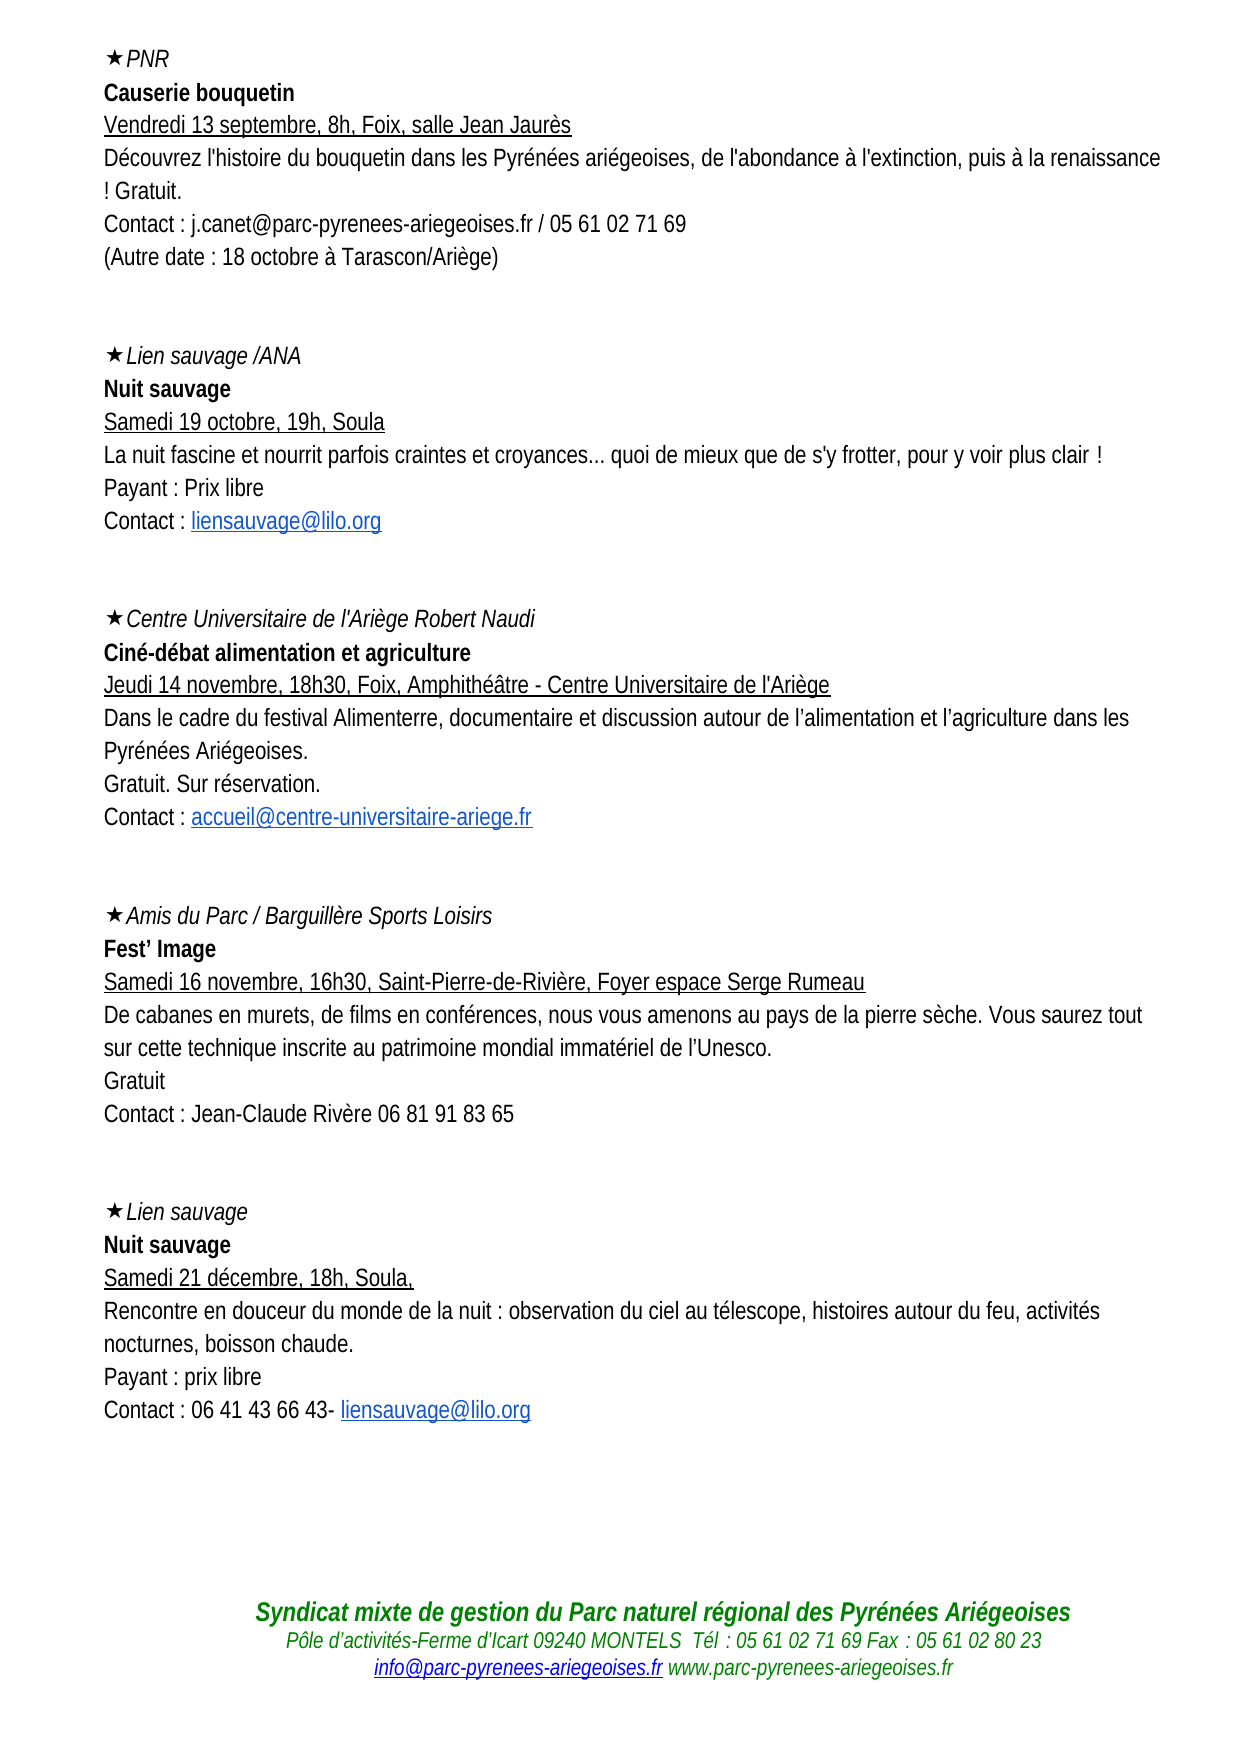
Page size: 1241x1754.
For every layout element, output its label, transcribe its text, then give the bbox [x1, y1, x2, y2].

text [103, 1296, 1167, 1358]
text Contact : accueil@centre-universitaire-ariege.fr [103, 802, 1167, 831]
text Contact : j.canet@parc-pyrenees-ariegeoises.fr / 05 61 02 71 69 [103, 209, 1167, 238]
text Jeudi 14 novembre, 18h30, Foix, Amphithéâtre - Centre Universitaire de l'Ariège [103, 670, 1167, 699]
text Découvrez l'histoire du bouquetin dans les Pyrénées ariégeoises, de l'abondance à l'extinction, puis à la renaissance ! Gratuit. [103, 143, 1167, 205]
text Samedi 16 novembre, 16h30, Saint-Pierre-de-Rivière, Foyer espace Serge Rumeau [103, 967, 1167, 996]
text Amis du Parc / Barguillère Sports Loisirs [103, 901, 1167, 930]
text Fest’ Image [103, 934, 1167, 963]
text La nuit fascine et nourrit parfois craintes et croyances... quoi de mieux que de s'y frotter, pour y voir plus clair ! [103, 440, 1211, 468]
text Contact : liensauvage@lilo.org [103, 506, 1167, 534]
text Vendredi 13 septembre, 8h, Foix, salle Jean Jaurès [103, 110, 1167, 139]
text (Autre date : 18 octobre à Tarascon/Ariège) [103, 242, 1167, 271]
text Payant : Prix libre [103, 473, 1211, 501]
text Dans le cadre du festival Alimenterre, documentaire et discussion autour de l’alimentation et l’agriculture dans les Pyrénées Ariégeoises. [103, 703, 1167, 765]
text Gratuit. Sur réservation. [103, 769, 1167, 798]
text Nuit sauvage [103, 1230, 1167, 1259]
text Gratuit [103, 1066, 1167, 1094]
text PNR [103, 44, 1167, 73]
text Payant : prix libre [103, 1362, 1167, 1391]
text Samedi 21 décembre, 18h, Soula, [103, 1263, 1167, 1292]
text Contact : Jean-Claude Rivère 06 81 91 83 65 [103, 1098, 1167, 1127]
text Lien sauvage [103, 1197, 1167, 1226]
text Samedi 19 octobre, 19h, Soula [103, 407, 1167, 436]
text Contact : 06 41 43 66 43- liensauvage@lilo.org [103, 1395, 1167, 1424]
text Nuit sauvage [103, 374, 1167, 403]
text Ciné-débat alimentation et agriculture [103, 637, 1167, 666]
text Centre Universitaire de l'Ariège Robert Naudi [103, 604, 1167, 633]
text De cabanes en murets, de films en conférences, nous vous amenons au pays de la pierre sèche. Vous saurez tout sur cette technique inscrite au patrimoine mondial immatériel de l’Unesco. [103, 1000, 1167, 1061]
text Lien sauvage /ANA [103, 341, 1167, 370]
text Causerie bouquetin [103, 77, 1167, 106]
